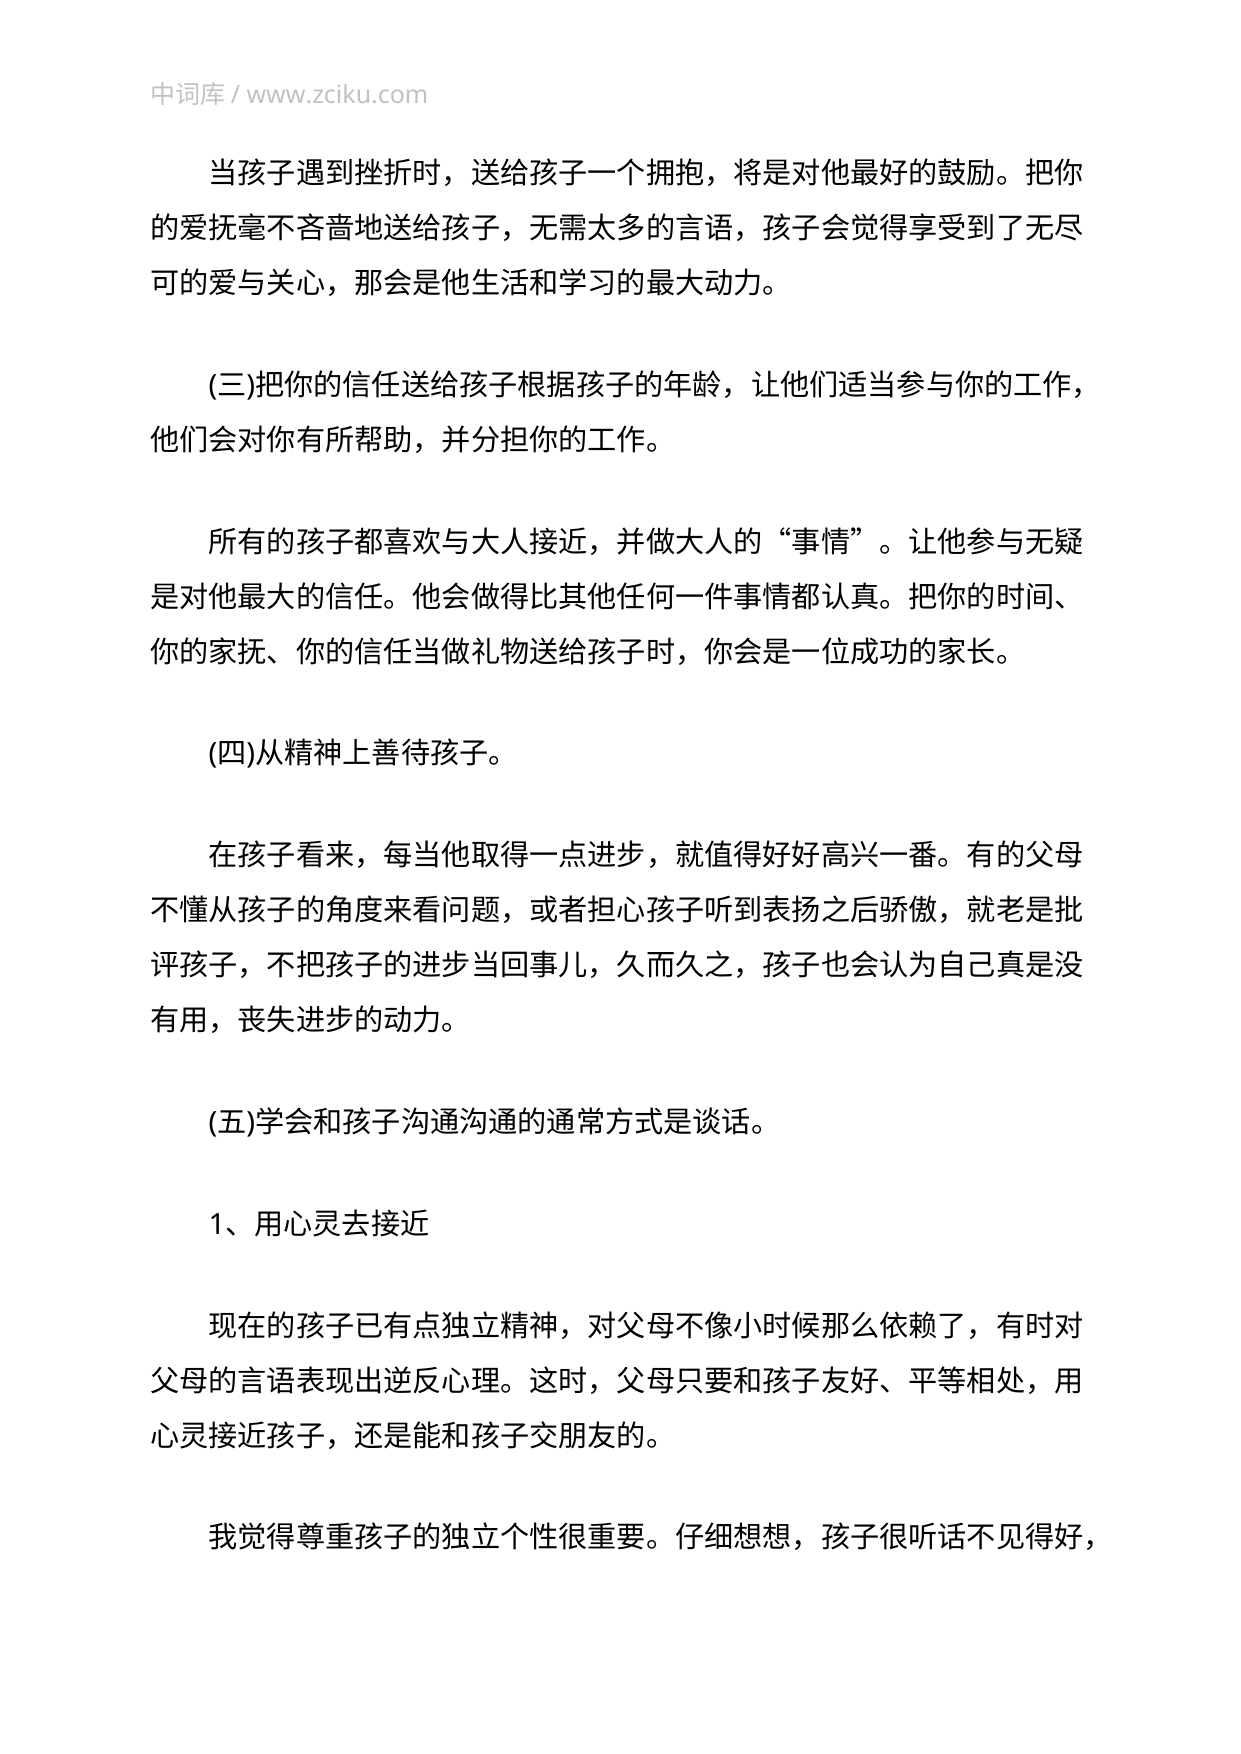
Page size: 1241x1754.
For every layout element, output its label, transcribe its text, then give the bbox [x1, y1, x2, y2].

text 所有的孩子都喜欢与大人接近，并做大人的“事情”。让他参与无疑是对他最大的信任。他会做得比其他任何一件事情都认真。把你的时间、你的家抚、你的信任当做礼物送给孩子时，你会是一位成功的家长。 [150, 518, 1090, 670]
text (五)学会和孩子沟通沟通的通常方式是谈话。 [150, 1098, 1090, 1141]
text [150, 1514, 1090, 1556]
text 1、用心灵去接近 [150, 1200, 1090, 1243]
text 当孩子遇到挫折时，送给孩子一个拥抱，将是对他最好的鼓励。把你的爱抚毫不吝啬地送给孩子，无需太多的言语，孩子会觉得享受到了无尽可的爱与关心，那会是他生活和学习的最大动力。 [150, 150, 1090, 302]
text (四)从精神上善待孩子。 [150, 730, 1090, 772]
text 现在的孩子已有点独立精神，对父母不像小时候那么依赖了，有时对父母的言语表现出逆反心理。这时，父母只要和孩子友好、平等相处，用心灵接近孩子，还是能和孩子交朋友的。 [150, 1302, 1090, 1454]
text (三)把你的信任送给孩子根据孩子的年龄，让他们适当参与你的工作，他们会对你有所帮助，并分担你的工作。 [150, 362, 1090, 459]
text 在孩子看来，每当他取得一点进步，就值得好好高兴一番。有的父母不懂从孩子的角度来看问题，或者担心孩子听到表扬之后骄傲，就老是批评孩子，不把孩子的进步当回事儿，久而久之，孩子也会认为自己真是没有用，丧失进步的动力。 [150, 832, 1090, 1039]
